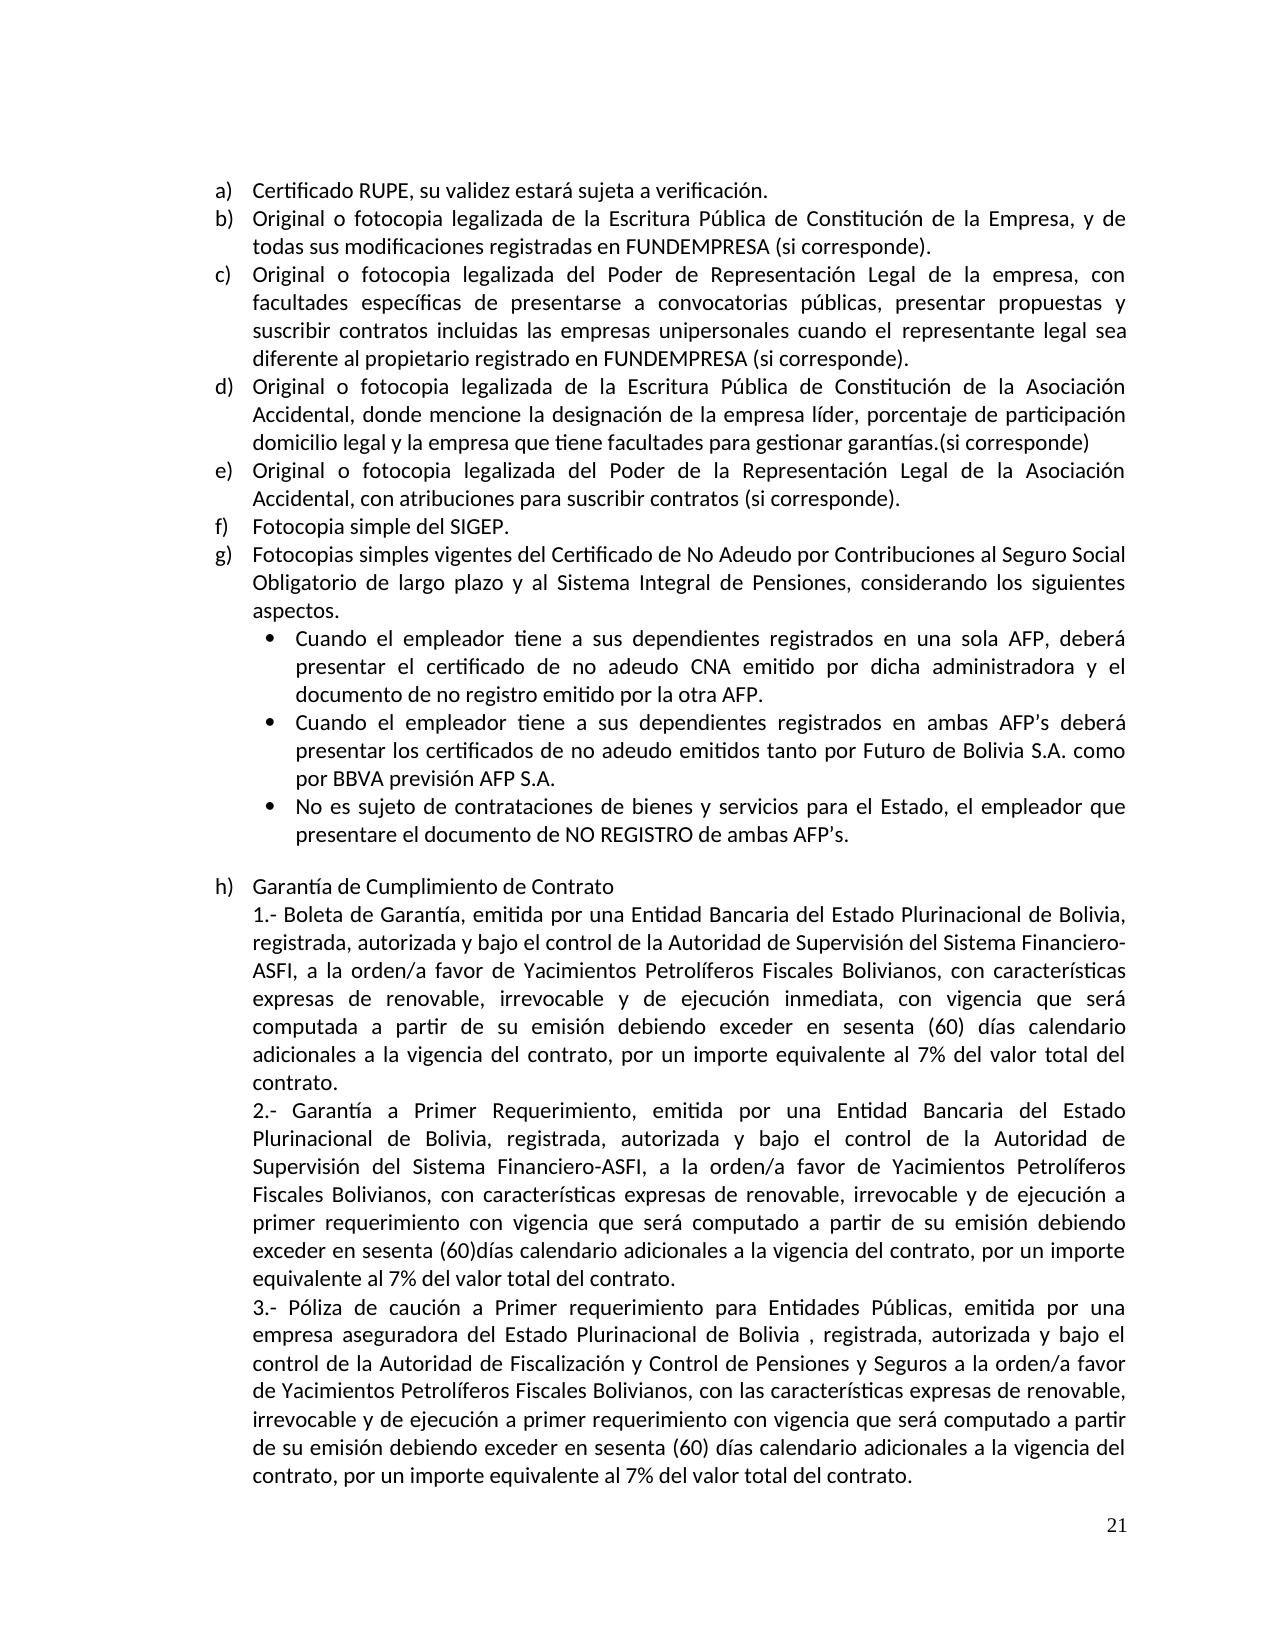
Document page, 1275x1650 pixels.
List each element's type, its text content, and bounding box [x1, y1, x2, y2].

list Original o fotocopia legalizada de la Escritura Pública de Constitución de la Empresa, y de todas sus modificaciones registradas en FUNDEMPRESA (si corresponde). [215, 204, 1127, 260]
list Fotocopias simples vigentes del Certificado de No Adeudo por Contribuciones al Seguro Social Obligatorio de largo plazo y al Sistema Integral de Pensiones, considerando los siguientes aspectos. [215, 540, 1127, 624]
list Garantía de Cumplimiento de Contrato [215, 872, 1127, 900]
text 3.- Póliza de caución a Primer requerimiento para Entidades Públicas, emitida por una empresa aseguradora del Estado Plurinacional de Bolivia , registrada, autorizada y bajo el control de la Autoridad de Fiscalización y Control de Pensiones y Seguros a la orden/a favor de Yacimientos Petrolíferos Fiscales Bolivianos, con las características expresas de renovable, irrevocable y de ejecución a primer requerimiento con vigencia que será computado a partir de su emisión debiendo exceder en sesenta (60) días calendario adicionales a la vigencia del contrato, por un importe equivalente al 7% del valor total del contrato. [252, 1293, 1127, 1489]
list No es sujeto de contrataciones de bienes y servicios para el Estado, el empleador que presentare el documento de NO REGISTRO de ambas AFP’s. [266, 792, 1127, 848]
text 1.- Boleta de Garantía, emitida por una Entidad Bancaria del Estado Plurinacional de Bolivia, registrada, autorizada y bajo el control de la Autoridad de Supervisión del Sistema Financiero-ASFI, a la orden/a favor de Yacimientos Petrolíferos Fiscales Bolivianos, con características expresas de renovable, irrevocable y de ejecución inmediata, con vigencia que será computada a partir de su emisión debiendo exceder en sesenta (60) días calendario adicionales a la vigencia del contrato, por un importe equivalente al 7% del valor total del contrato. [252, 900, 1127, 1096]
list Cuando el empleador tiene a sus dependientes registrados en una sola AFP, deberá presentar el certificado de no adeudo CNA emitido por dicha administradora y el documento de no registro emitido por la otra AFP. [266, 624, 1127, 708]
text 2.- Garantía a Primer Requerimiento, emitida por una Entidad Bancaria del Estado Plurinacional de Bolivia, registrada, autorizada y bajo el control de la Autoridad de Supervisión del Sistema Financiero-ASFI, a la orden/a favor de Yacimientos Petrolíferos Fiscales Bolivianos, con características expresas de renovable, irrevocable y de ejecución a primer requerimiento con vigencia que será computado a partir de su emisión debiendo exceder en sesenta (60)días calendario adicionales a la vigencia del contrato, por un importe equivalente al 7% del valor total del contrato. [252, 1096, 1127, 1293]
list Certificado RUPE, su validez estará sujeta a verificación. [215, 176, 1127, 204]
list Fotocopia simple del SIGEP. [215, 512, 1127, 540]
list Original o fotocopia legalizada de la Escritura Pública de Constitución de la Asociación Accidental, donde mencione la designación de la empresa líder, porcentaje de participación domicilio legal y la empresa que tiene facultades para gestionar garantías.(si corresponde) [215, 372, 1127, 456]
list Cuando el empleador tiene a sus dependientes registrados en ambas AFP’s deberá presentar los certificados de no adeudo emitidos tanto por Futuro de Bolivia S.A. como por BBVA previsión AFP S.A. [266, 708, 1127, 792]
list Original o fotocopia legalizada del Poder de Representación Legal de la empresa, con facultades específicas de presentarse a convocatorias públicas, presentar propuestas y suscribir contratos incluidas las empresas unipersonales cuando el representante legal sea diferente al propietario registrado en FUNDEMPRESA (si corresponde). [215, 260, 1127, 372]
list Original o fotocopia legalizada del Poder de la Representación Legal de la Asociación Accidental, con atribuciones para suscribir contratos (si corresponde). [215, 456, 1127, 512]
